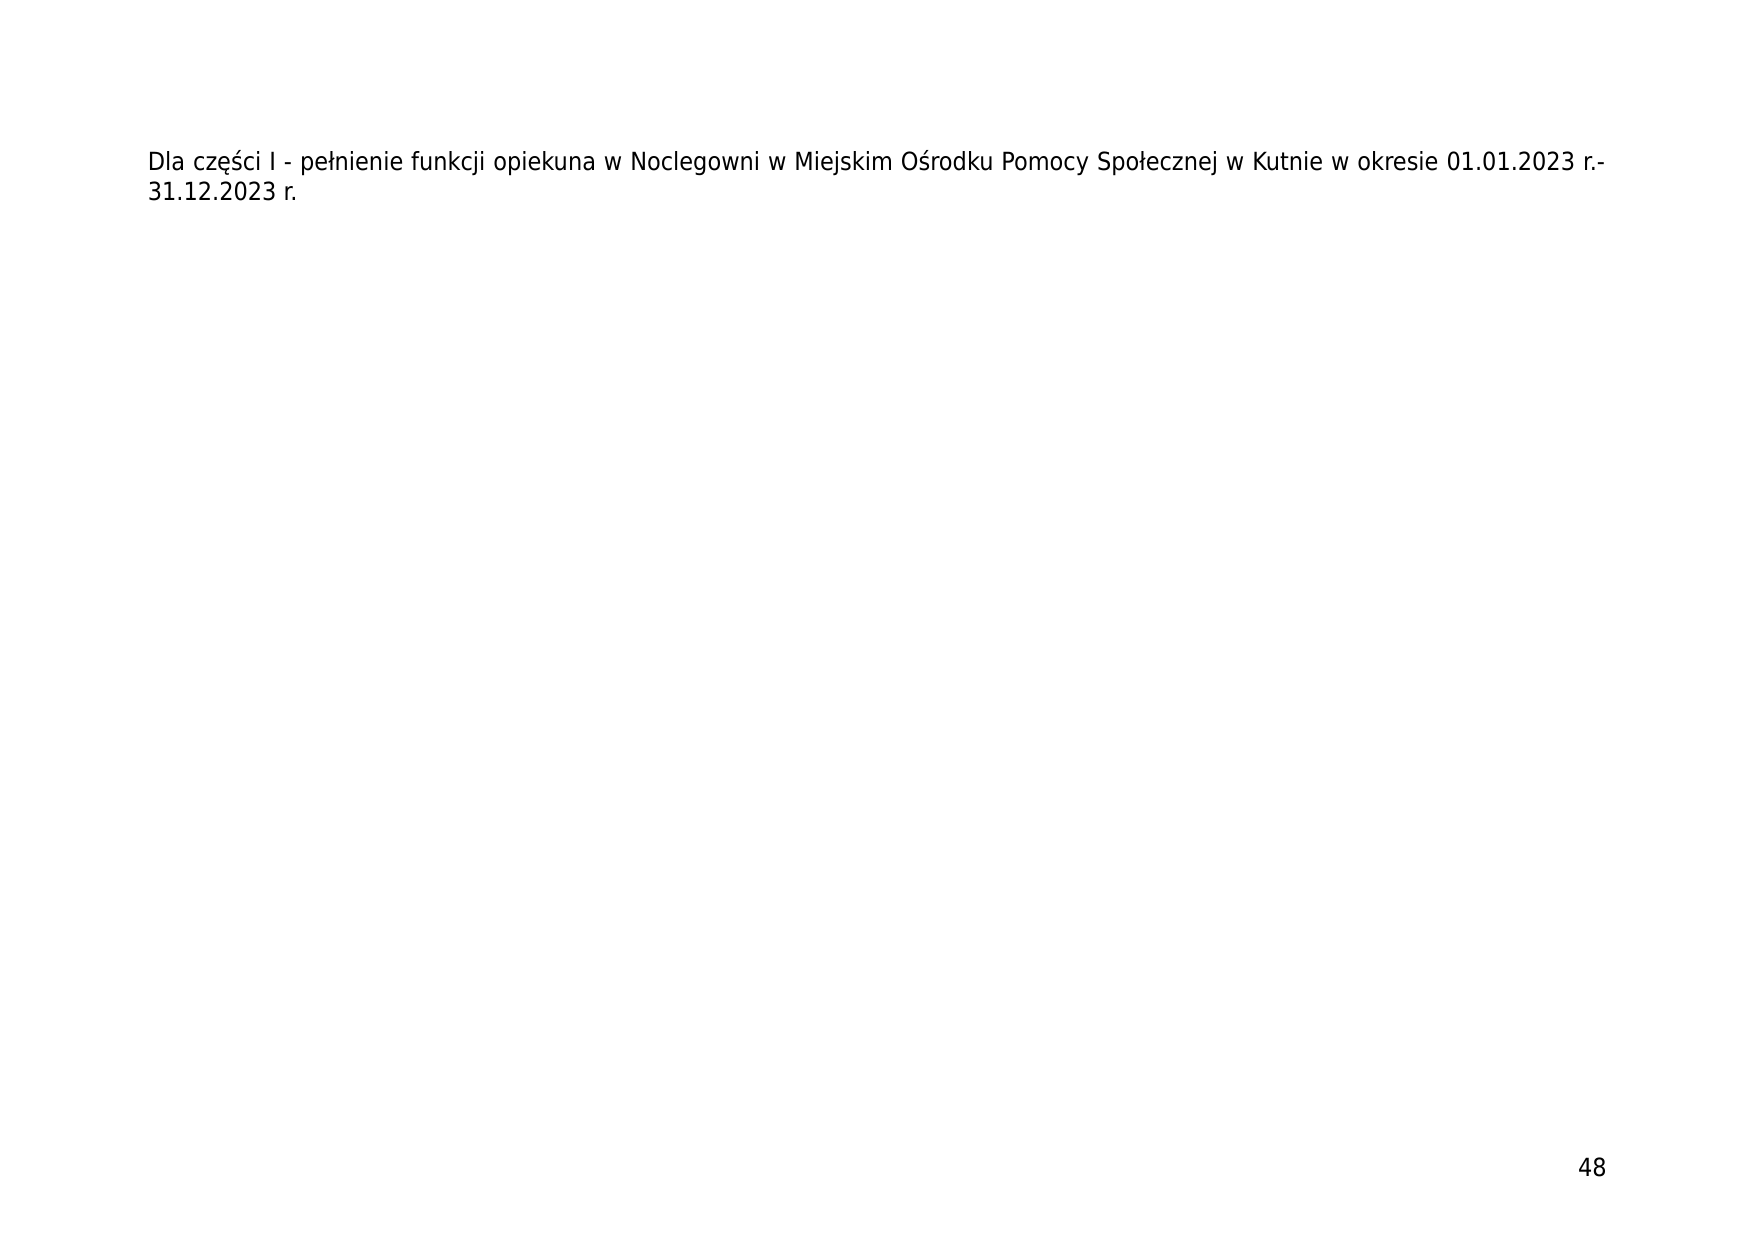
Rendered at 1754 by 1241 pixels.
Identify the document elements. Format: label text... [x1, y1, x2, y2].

text Dla części I - pełnienie funkcji opiekuna w Noclegowni w Miejskim Ośrodku Pomocy Społecznej w Kutnie w okresie 01.01.2023 r.-31.12.2023 r. [148, 148, 1606, 206]
